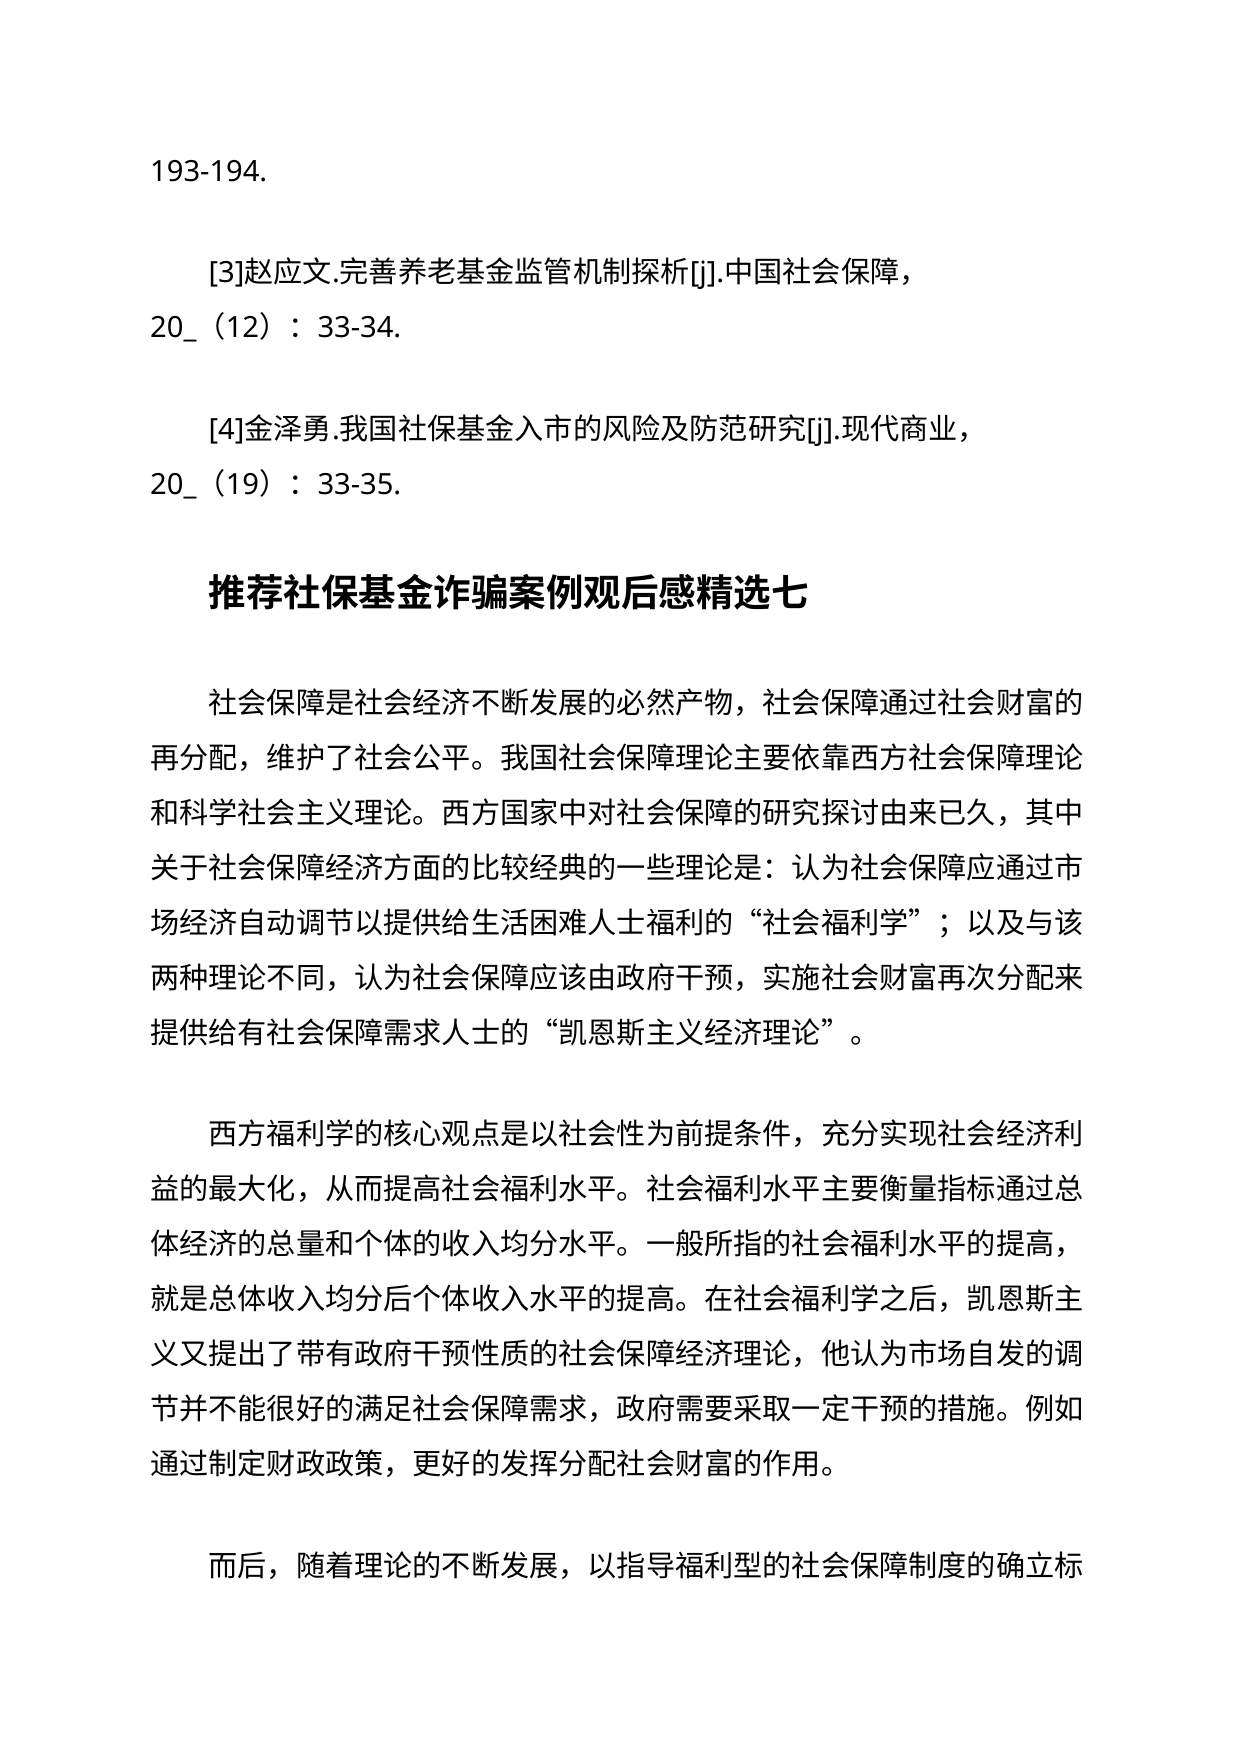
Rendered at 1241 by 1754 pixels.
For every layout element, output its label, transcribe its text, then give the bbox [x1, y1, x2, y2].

text [4]金泽勇.我国社保基金入市的风险及防范研究[j].现代商业，20_（19）：33-35. [150, 405, 1090, 503]
text 社会保障是社会经济不断发展的必然产物，社会保障通过社会财富的再分配，维护了社会公平。我国社会保障理论主要依靠西方社会保障理论和科学社会主义理论。西方国家中对社会保障的研究探讨由来已久，其中关于社会保障经济方面的比较经典的一些理论是：认为社会保障应通过市场经济自动调节以提供给生活困难人士福利的“社会福利学”；以及与该两种理论不同，认为社会保障应该由政府干预，实施社会财富再次分配来提供给有社会保障需求人士的“凯恩斯主义经济理论”。 [150, 680, 1090, 1051]
text 推荐社保基金诈骗案例观后感精选七 [150, 562, 1090, 617]
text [150, 1542, 1090, 1584]
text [150, 150, 1090, 190]
text [3]赵应文.完善养老基金监管机制探析[j].中国社会保障，20_（12）：33-34. [150, 248, 1090, 346]
text 西方福利学的核心观点是以社会性为前提条件，充分实现社会经济利益的最大化，从而提高社会福利水平。社会福利水平主要衡量指标通过总体经济的总量和个体的收入均分水平。一般所指的社会福利水平的提高，就是总体收入均分后个体收入水平的提高。在社会福利学之后，凯恩斯主义又提出了带有政府干预性质的社会保障经济理论，他认为市场自发的调节并不能很好的满足社会保障需求，政府需要采取一定干预的措施。例如通过制定财政政策，更好的发挥分配社会财富的作用。 [150, 1111, 1090, 1483]
